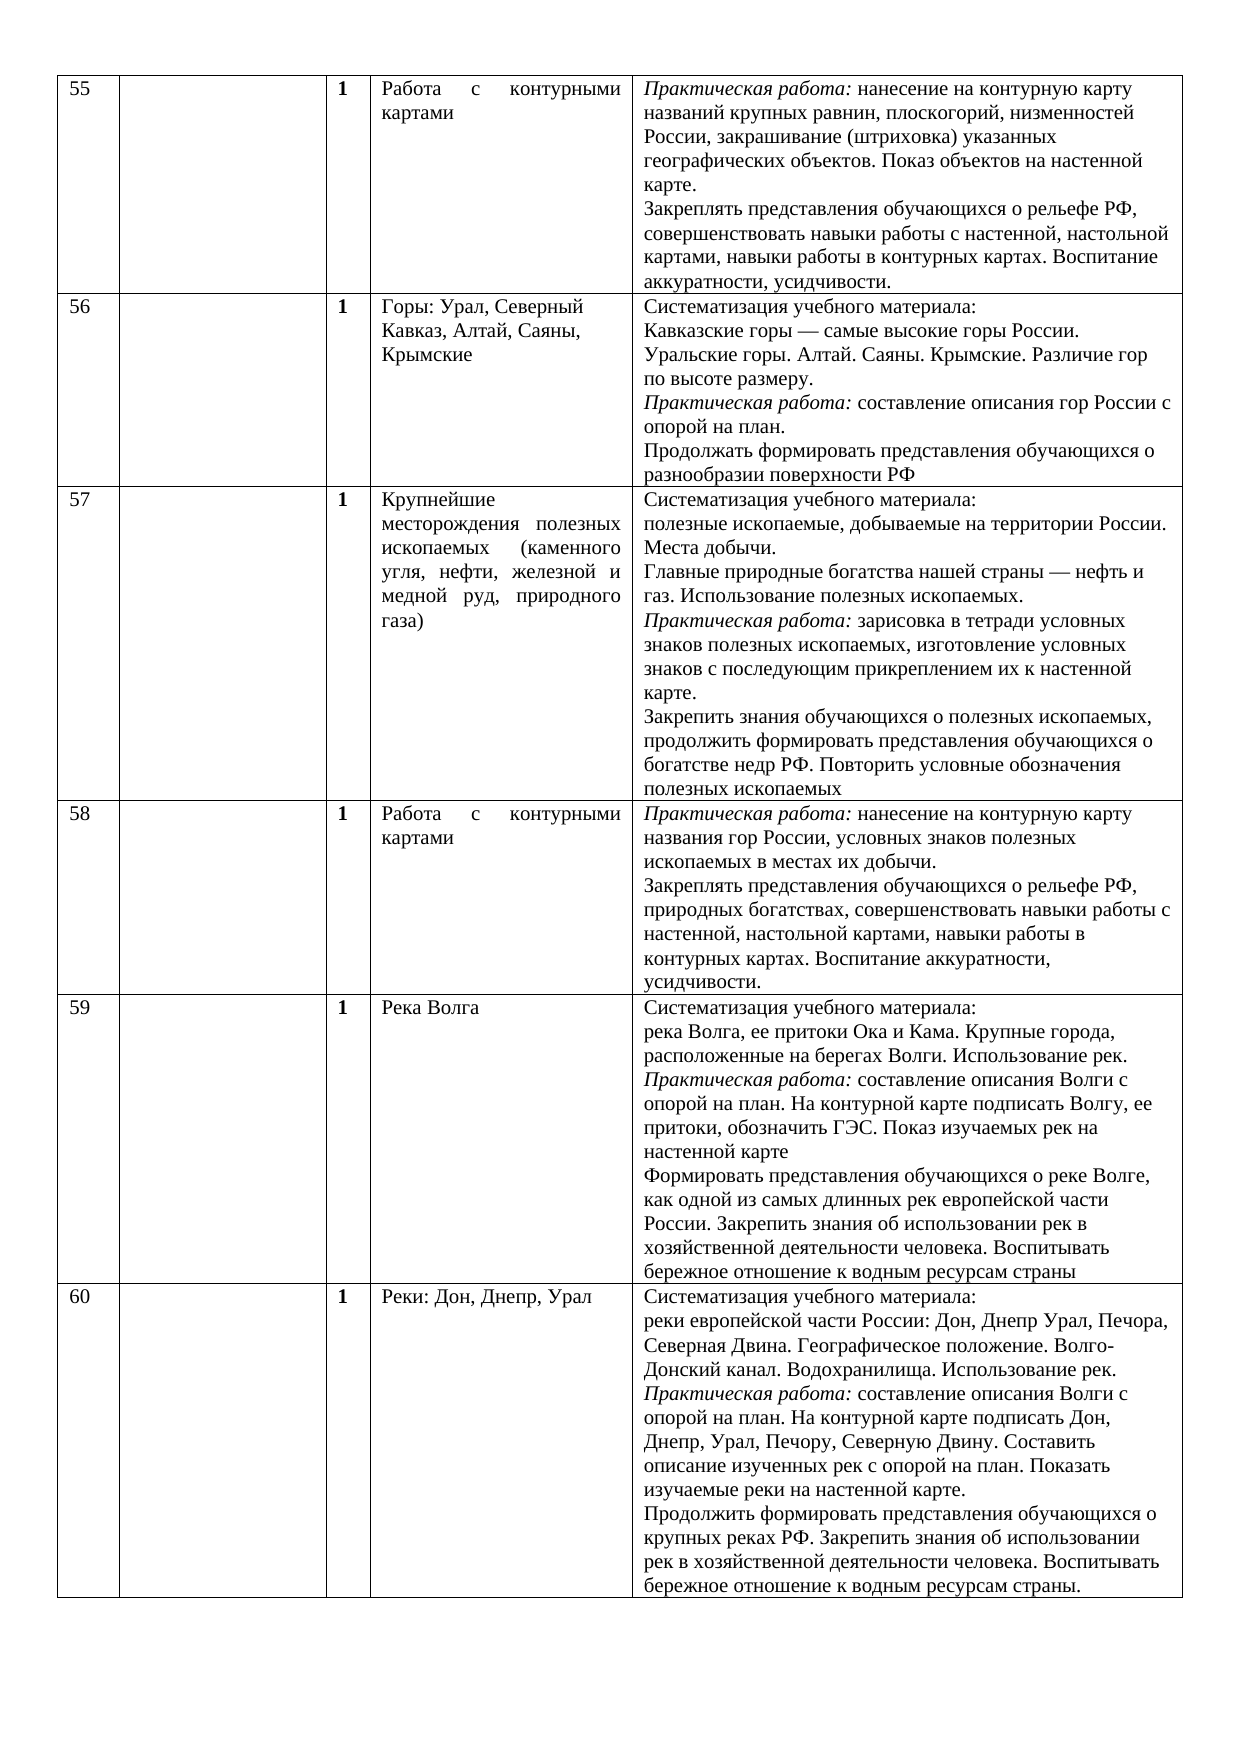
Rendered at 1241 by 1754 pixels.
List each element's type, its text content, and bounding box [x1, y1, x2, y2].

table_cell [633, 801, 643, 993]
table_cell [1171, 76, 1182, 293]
table_cell [120, 487, 326, 800]
table_cell 1 [327, 801, 370, 993]
table_cell 56 [58, 294, 119, 486]
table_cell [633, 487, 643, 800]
table_cell [120, 76, 326, 293]
table_cell 1 [327, 76, 370, 293]
table_cell Крупнейшие месторождения полезных ископаемых (каменного угля, нефти, железной и медной руд, природного газа) [371, 487, 632, 800]
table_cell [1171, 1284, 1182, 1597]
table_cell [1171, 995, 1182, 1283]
table_cell Работа с контурными картами [371, 76, 632, 293]
table_cell Реки: Дон, Днепр, Урал [371, 1284, 632, 1597]
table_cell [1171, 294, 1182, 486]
table_cell 1 [327, 1284, 370, 1597]
table_cell 57 [58, 487, 119, 800]
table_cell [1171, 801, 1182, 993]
table_cell [120, 995, 326, 1283]
table_cell Горы: Урал, Северный Кавказ, Алтай, Саяны, Крымские [371, 294, 632, 486]
table_cell [120, 1284, 326, 1597]
table_cell 55 [58, 76, 119, 293]
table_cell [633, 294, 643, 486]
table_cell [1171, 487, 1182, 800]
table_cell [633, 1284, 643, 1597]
table_cell 1 [327, 995, 370, 1283]
table_cell [120, 801, 326, 993]
table_cell Работа с контурными картами [371, 801, 632, 993]
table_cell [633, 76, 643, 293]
table_cell Река Волга [371, 995, 632, 1283]
table_cell 1 [327, 487, 370, 800]
table_cell [120, 294, 326, 486]
table_cell 58 [58, 801, 119, 993]
table_cell 1 [327, 294, 370, 486]
table_cell 60 [58, 1284, 119, 1597]
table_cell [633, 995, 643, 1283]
table_cell 59 [58, 995, 119, 1283]
